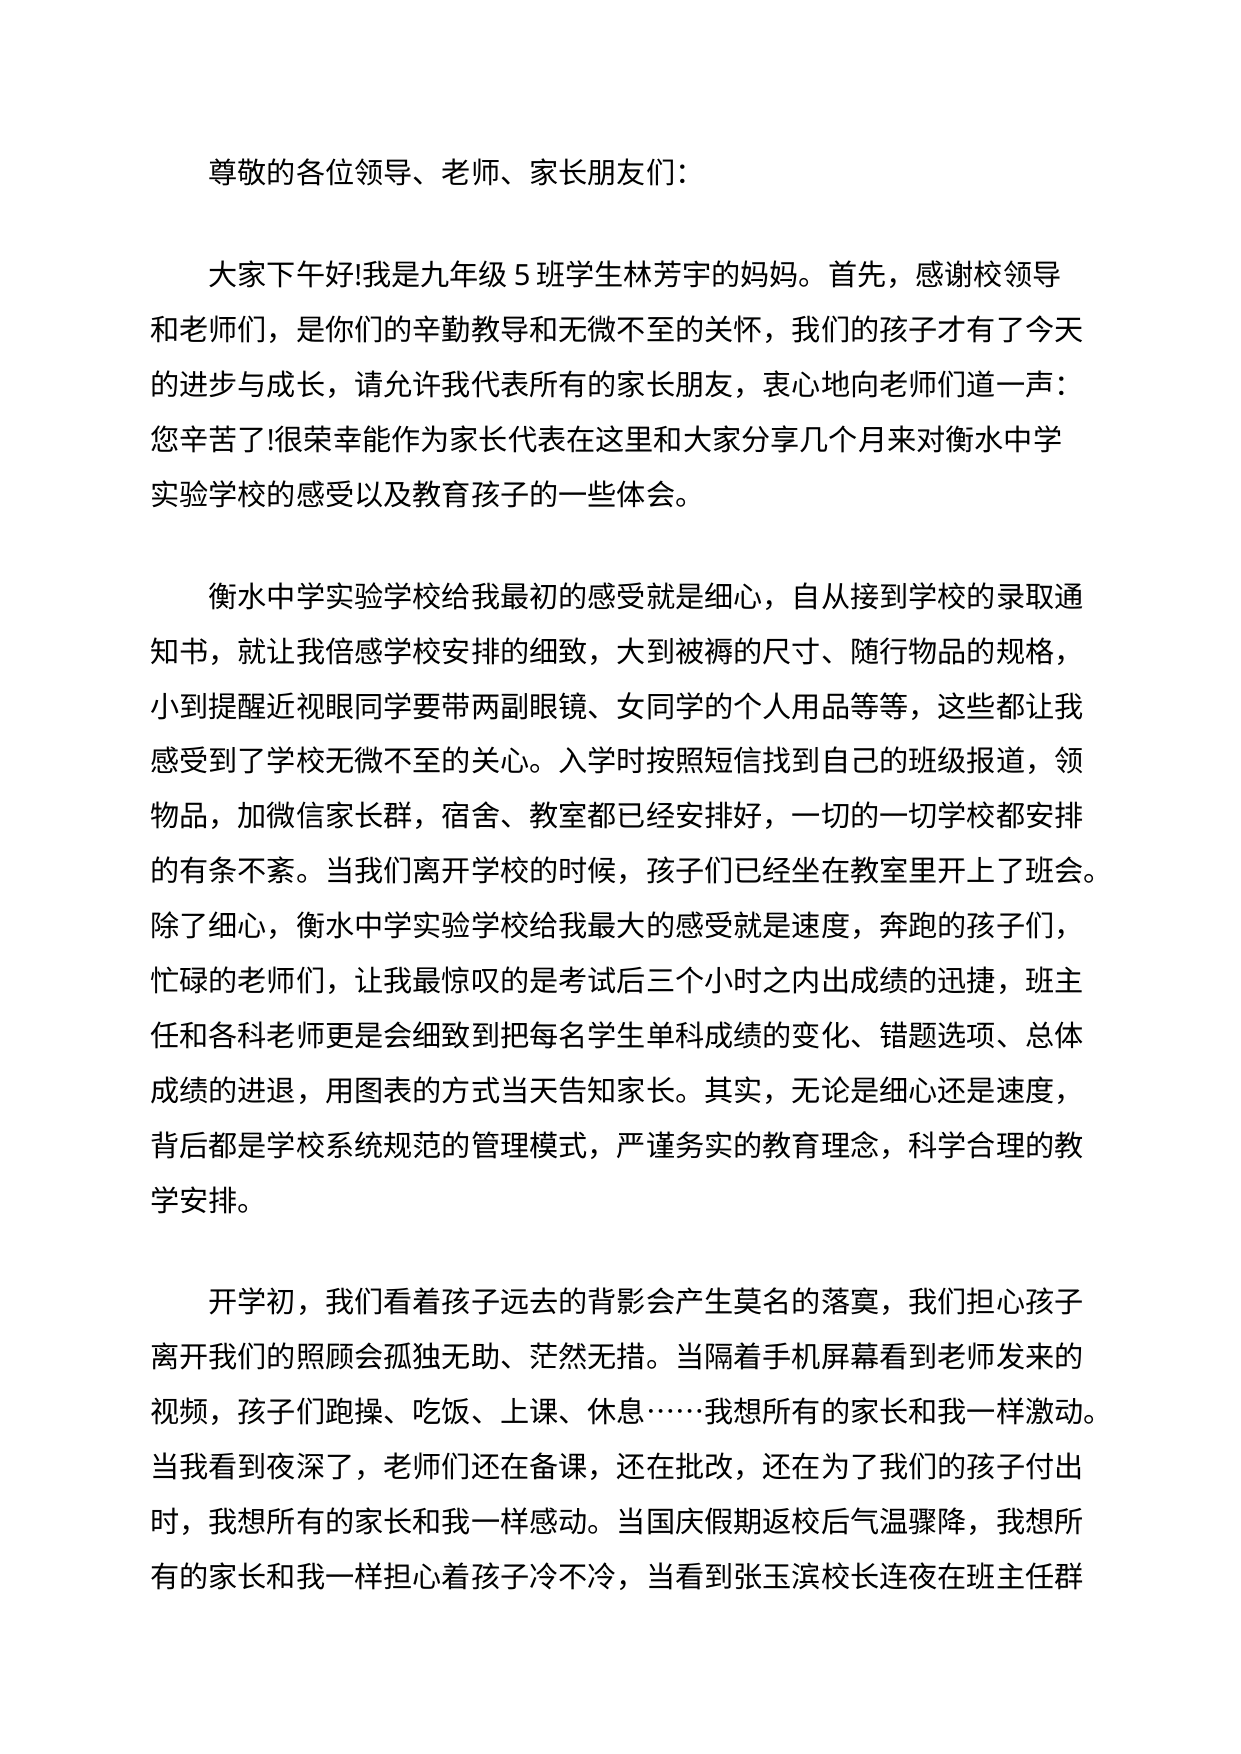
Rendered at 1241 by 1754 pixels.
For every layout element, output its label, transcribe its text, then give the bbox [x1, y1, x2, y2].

text 衡水中学实验学校给我最初的感受就是细心，自从接到学校的录取通知书，就让我倍感学校安排的细致，大到被褥的尺寸、随行物品的规格，小到提醒近视眼同学要带两副眼镜、女同学的个人用品等等，这些都让我感受到了学校无微不至的关心。入学时按照短信找到自己的班级报道，领物品，加微信家长群，宿舍、教室都已经安排好，一切的一切学校都安排的有条不紊。当我们离开学校的时候，孩子们已经坐在教室里开上了班会。除了细心，衡水中学实验学校给我最大的感受就是速度，奔跑的孩子们，忙碌的老师们，让我最惊叹的是考试后三个小时之内出成绩的迅捷，班主任和各科老师更是会细致到把每名学生单科成绩的变化、错题选项、总体成绩的进退，用图表的方式当天告知家长。其实，无论是细心还是速度，背后都是学校系统规范的管理模式，严谨务实的教育理念，科学合理的教学安排。 [150, 573, 1090, 1219]
text 大家下午好!我是九年级5班学生林芳宇的妈妈。首先，感谢校领导和老师们，是你们的辛勤教导和无微不至的关怀，我们的孩子才有了今天的进步与成长，请允许我代表所有的家长朋友，衷心地向老师们道一声：您辛苦了!很荣幸能作为家长代表在这里和大家分享几个月来对衡水中学实验学校的感受以及教育孩子的一些体会。 [150, 252, 1090, 514]
text 尊敬的各位领导、老师、家长朋友们： [150, 150, 1090, 192]
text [150, 1279, 1090, 1596]
